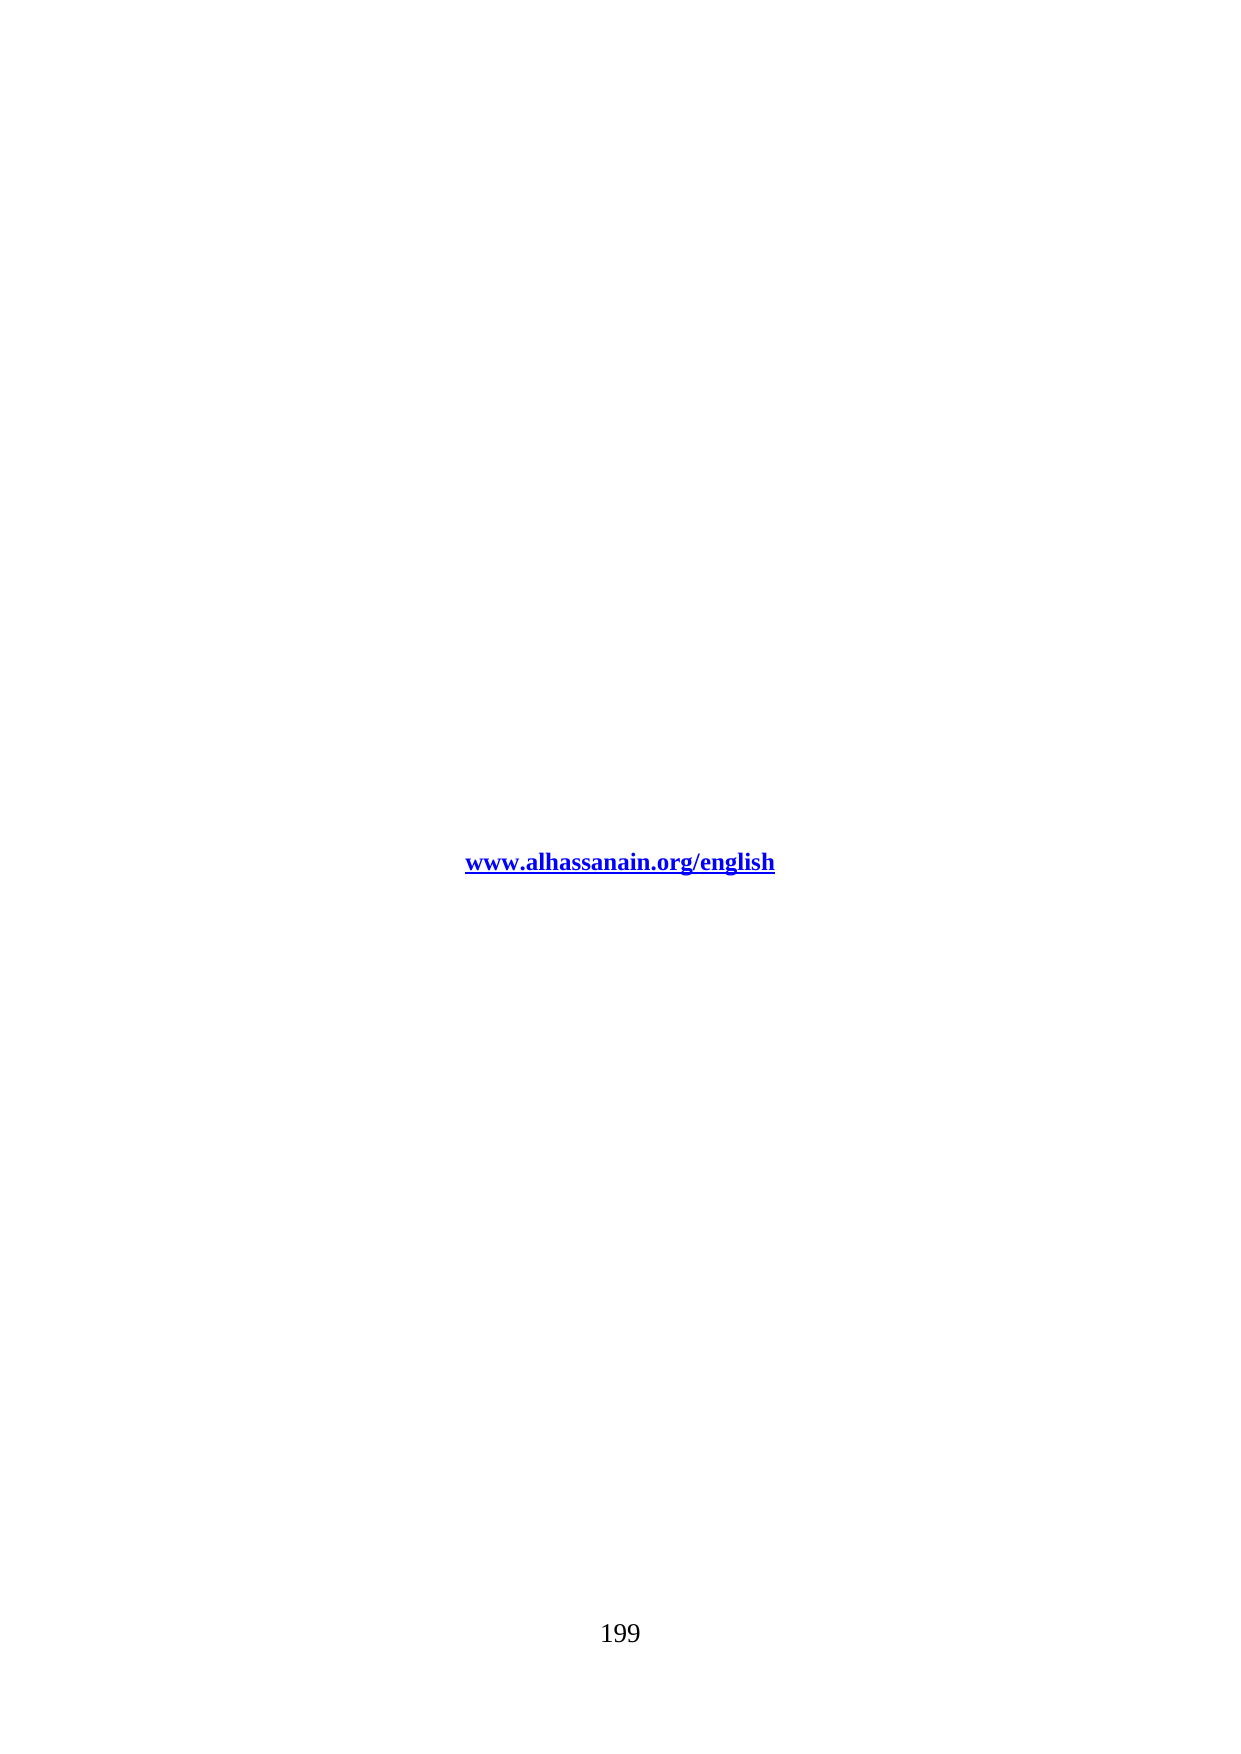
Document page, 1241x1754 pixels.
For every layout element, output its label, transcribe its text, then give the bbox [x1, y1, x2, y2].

text www.alhassanain.org/english [236, 847, 1004, 876]
